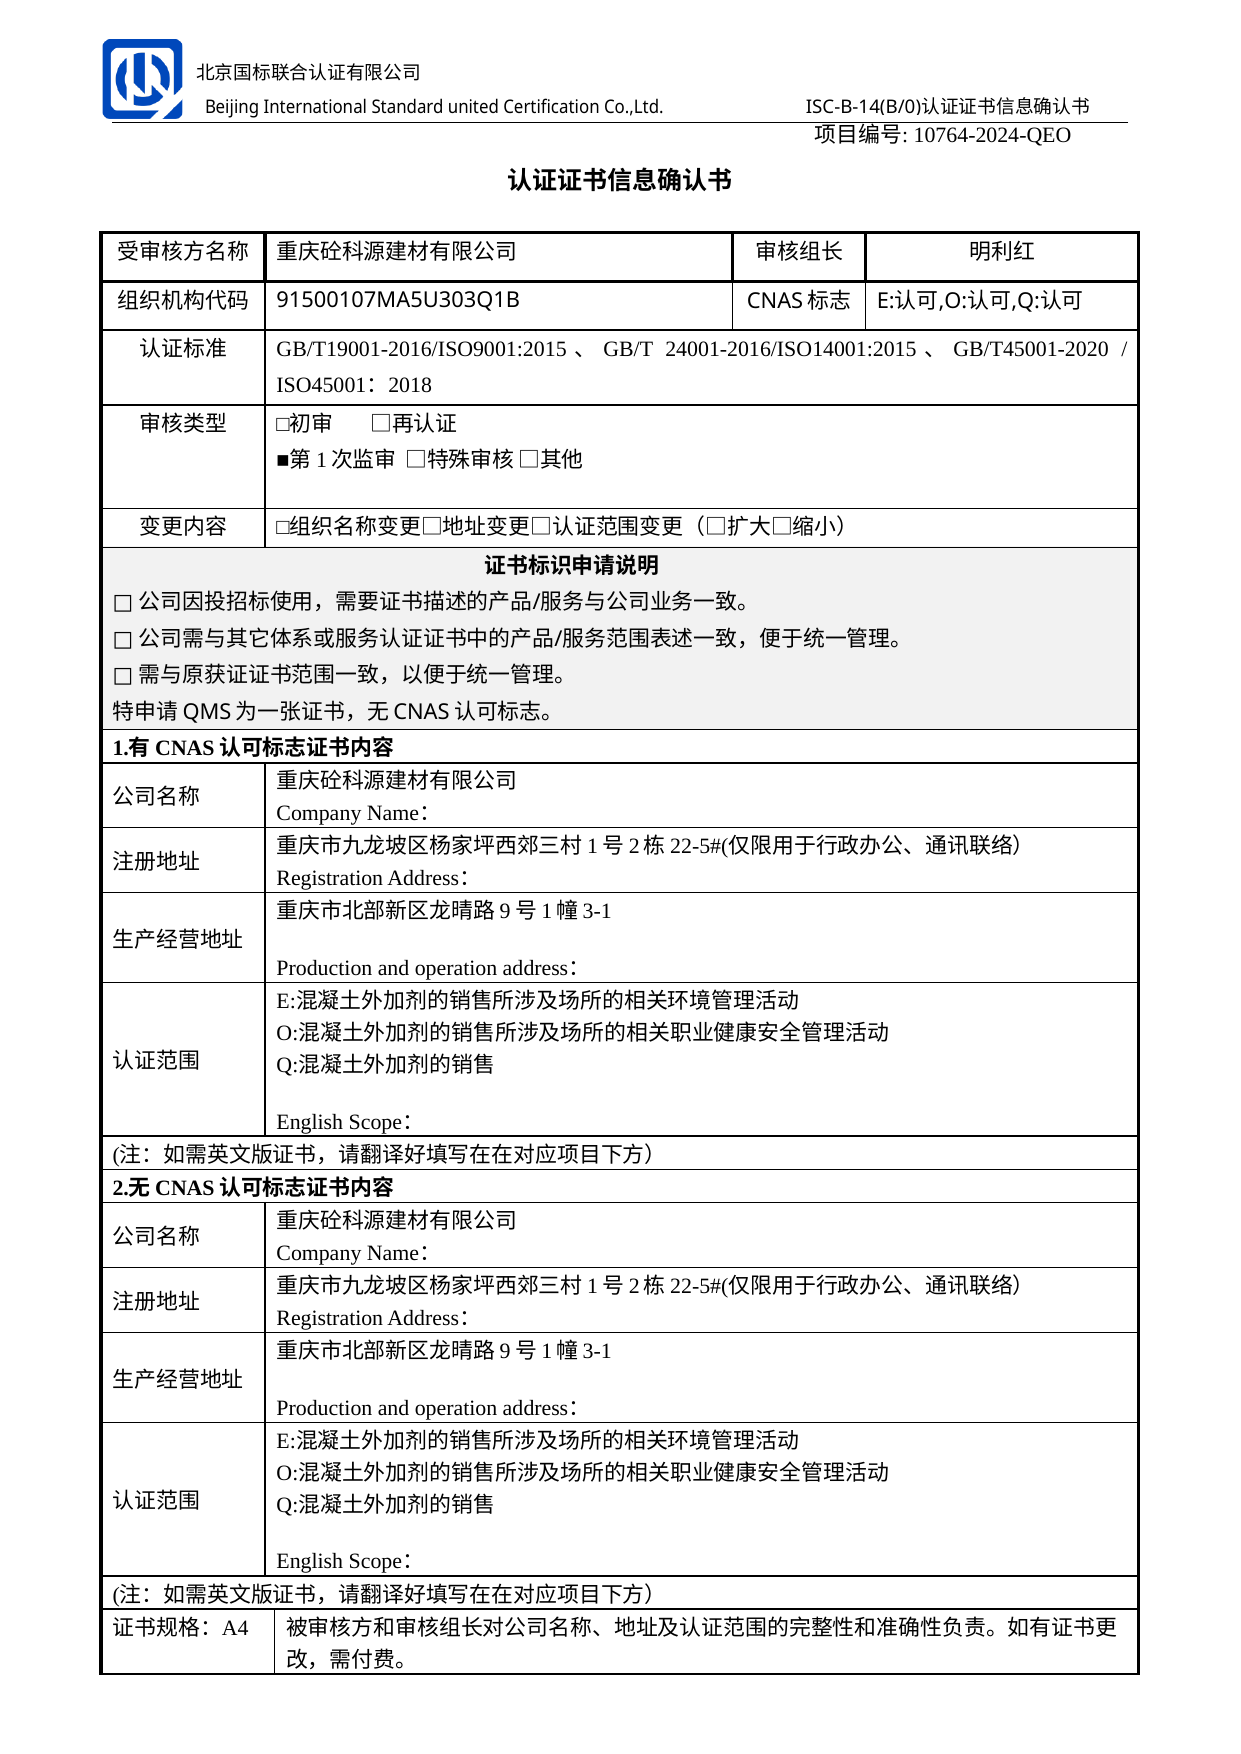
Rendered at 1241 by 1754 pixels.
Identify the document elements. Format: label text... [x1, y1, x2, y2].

table_cell E:混凝土外加剂的销售所涉及场所的相关环境管理活动 O:混凝土外加剂的销售所涉及场所的相关职业健康安全管理活动 Q:混凝土外加剂的销售 English Scope： [266, 983, 1137, 1135]
table_cell 变更内容 [103, 509, 264, 546]
table_cell 生产经营地址 [103, 893, 264, 982]
table_cell 被审核方和审核组长对公司名称、地址及认证范围的完整性和准确性负责。如有证书更改，需付费。 [275, 1610, 1137, 1673]
table_header 受审核方名称 [103, 234, 263, 280]
table_cell 组织机构代码 [103, 283, 264, 329]
table_cell E:认可,O:认可,Q:认可 [866, 283, 1137, 329]
text 项目编号: 10764-2024-QEO [112, 123, 1128, 148]
table_header 重庆砼科源建材有限公司 [267, 234, 731, 280]
table_cell 认证范围 [103, 983, 264, 1135]
table_cell 证书标识申请说明 □ 公司因投招标使用，需要证书描述的产品/服务与公司业务一致。 □ 公司需与其它体系或服务认证证书中的产品/服务范围表述一致，便于统一管理。 □ 需与原获证证书范围一致，以便于统一管理。 特申请QMS为一张证书，无CNAS认可标志。 [103, 548, 1137, 729]
table_cell 重庆市北部新区龙晴路9号1幢3-1 Production and operation address： [266, 1333, 1137, 1422]
table_cell 证书规格：A4 [103, 1610, 274, 1673]
table_cell 重庆市九龙坡区杨家坪西郊三村1号2栋22-5#(仅限用于行政办公、通讯联络） Registration Address： [266, 1268, 1137, 1332]
table_cell 注册地址 [103, 828, 264, 892]
table_cell □初审 □再认证 ■第1次监审 □特殊审核 □其他 [266, 406, 1137, 507]
text 认证证书信息确认书 [112, 160, 1128, 197]
table_cell 1.有CNAS认可标志证书内容 [103, 730, 1137, 762]
table_cell 认证范围 [103, 1423, 264, 1575]
table_cell 91500107MA5U303Q1B [266, 283, 732, 329]
table_cell E:混凝土外加剂的销售所涉及场所的相关环境管理活动 O:混凝土外加剂的销售所涉及场所的相关职业健康安全管理活动 Q:混凝土外加剂的销售 English Scope： [266, 1423, 1137, 1575]
table_cell 公司名称 [103, 764, 264, 827]
table_cell 2.无CNAS认可标志证书内容 [103, 1170, 1137, 1202]
table_cell 重庆市九龙坡区杨家坪西郊三村1号2栋22-5#(仅限用于行政办公、通讯联络） Registration Address： [266, 828, 1137, 892]
table_header 明利红 [867, 234, 1137, 280]
table_cell 审核类型 [103, 406, 264, 507]
table_cell 公司名称 [103, 1203, 264, 1267]
table_cell 重庆市北部新区龙晴路9号1幢3-1 Production and operation address： [266, 893, 1137, 982]
table_cell CNAS标志 [733, 283, 865, 329]
table_cell 注册地址 [103, 1268, 264, 1332]
table_cell (注：如需英文版证书，请翻译好填写在在对应项目下方） [103, 1137, 1137, 1168]
table_cell 认证标准 [103, 331, 264, 404]
picture [102, 39, 183, 119]
table_header 审核组长 [734, 234, 864, 280]
table_cell □组织名称变更□地址变更□认证范围变更（□扩大□缩小） [266, 509, 1137, 546]
table_cell 重庆砼科源建材有限公司 Company Name： [266, 1203, 1137, 1267]
table_cell 生产经营地址 [103, 1333, 264, 1422]
table_cell GB/T19001-2016/ISO9001:2015、GB/T 24001-2016/ISO14001:2015、GB/T45001-2020 / ISO45001：2018 [266, 331, 1137, 404]
table_cell 重庆砼科源建材有限公司 Company Name： [266, 764, 1137, 827]
table_cell (注：如需英文版证书，请翻译好填写在在对应项目下方） [103, 1577, 1137, 1608]
